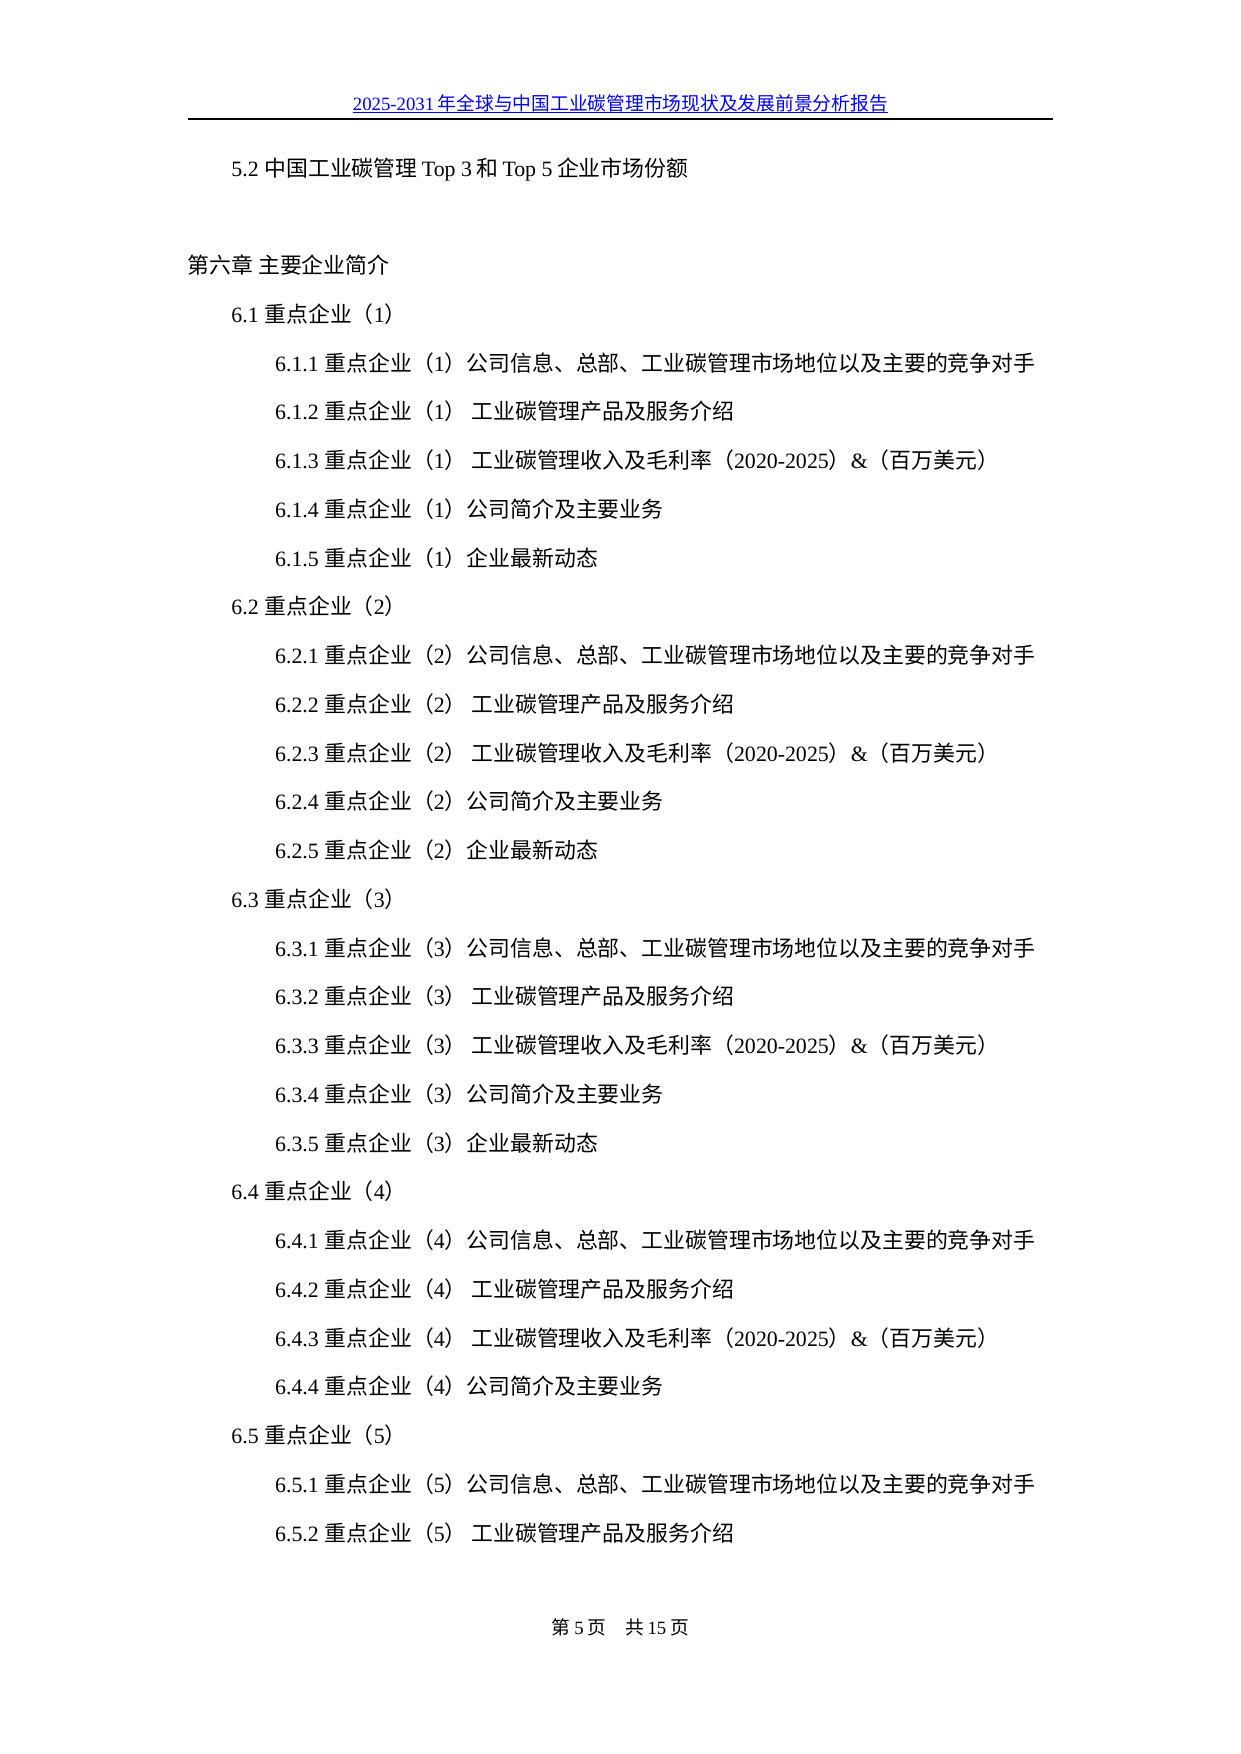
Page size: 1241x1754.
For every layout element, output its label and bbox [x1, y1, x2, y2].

text [187, 150, 1053, 1548]
